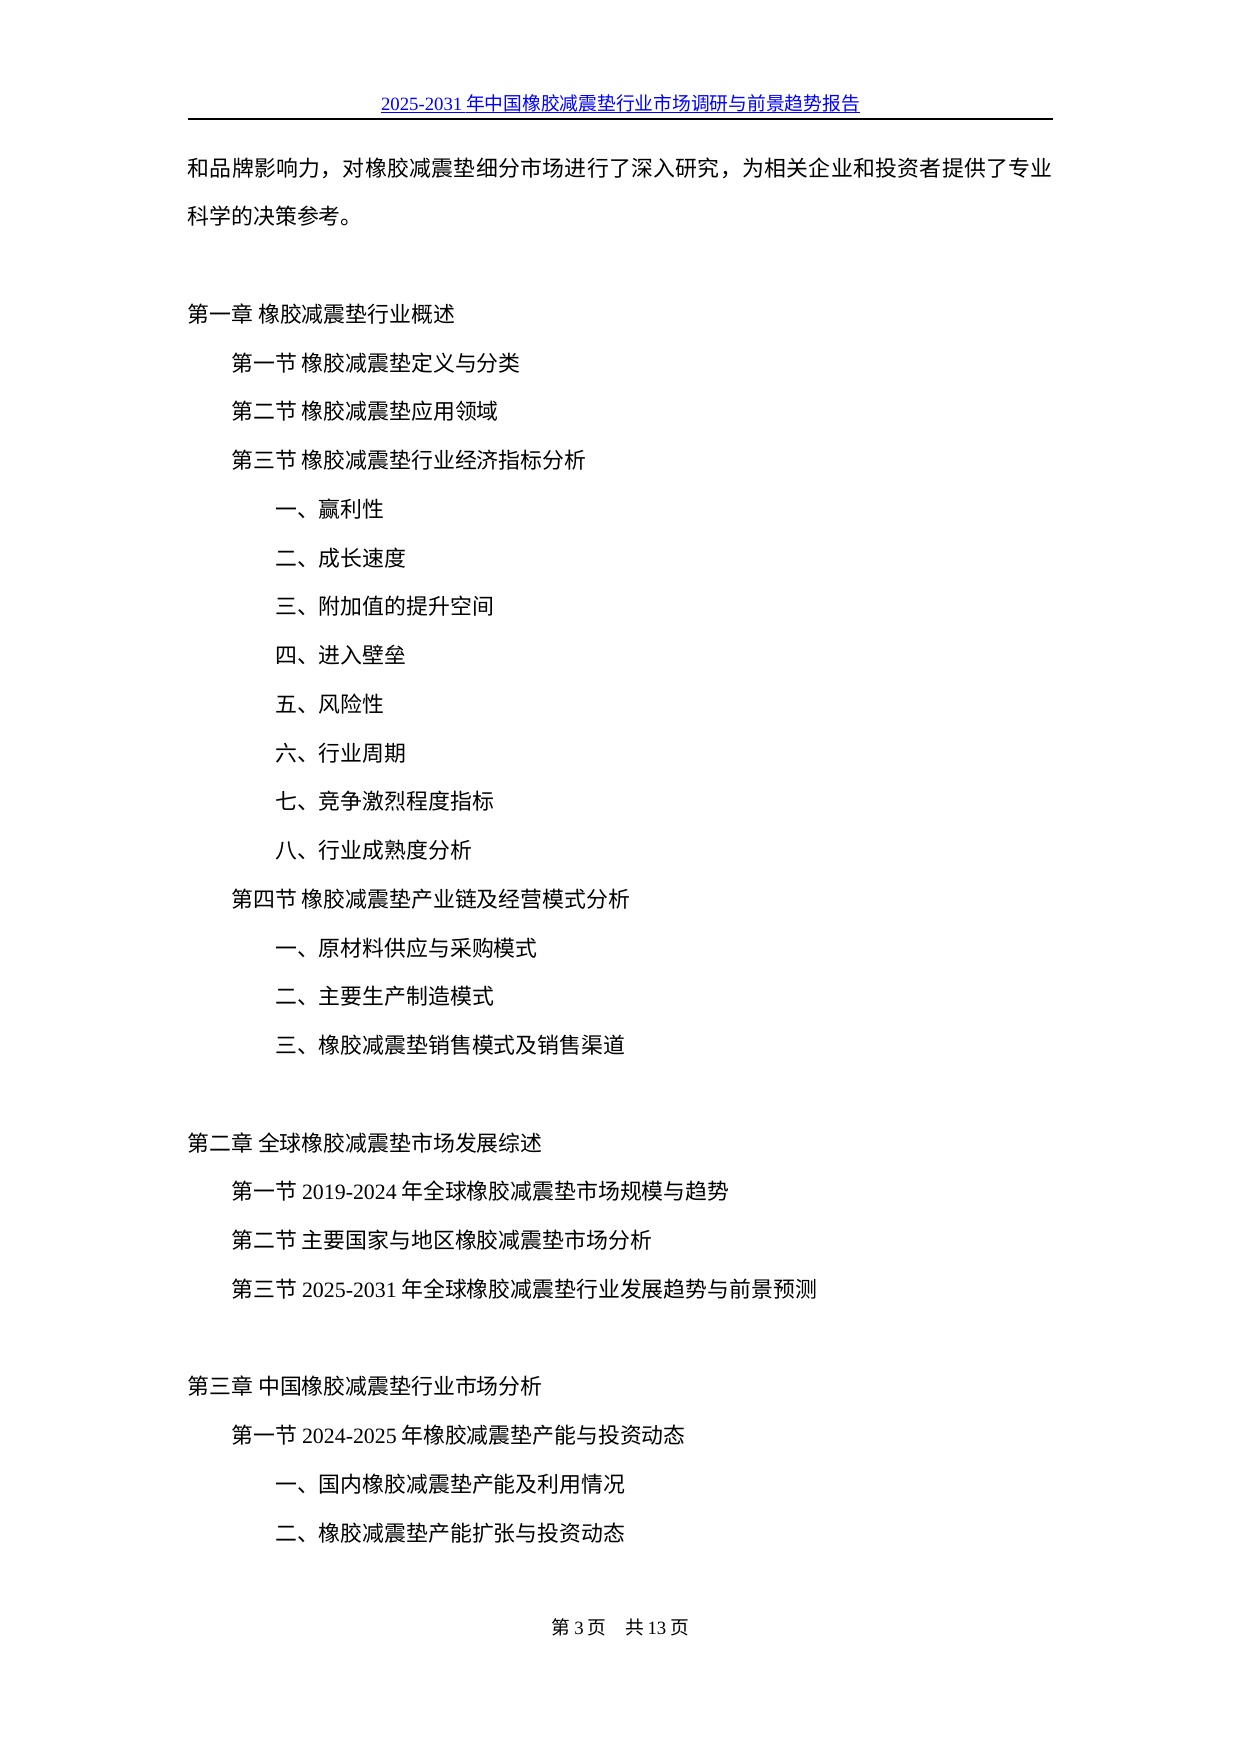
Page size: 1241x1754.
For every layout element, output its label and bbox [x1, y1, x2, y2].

text [187, 150, 1053, 1548]
